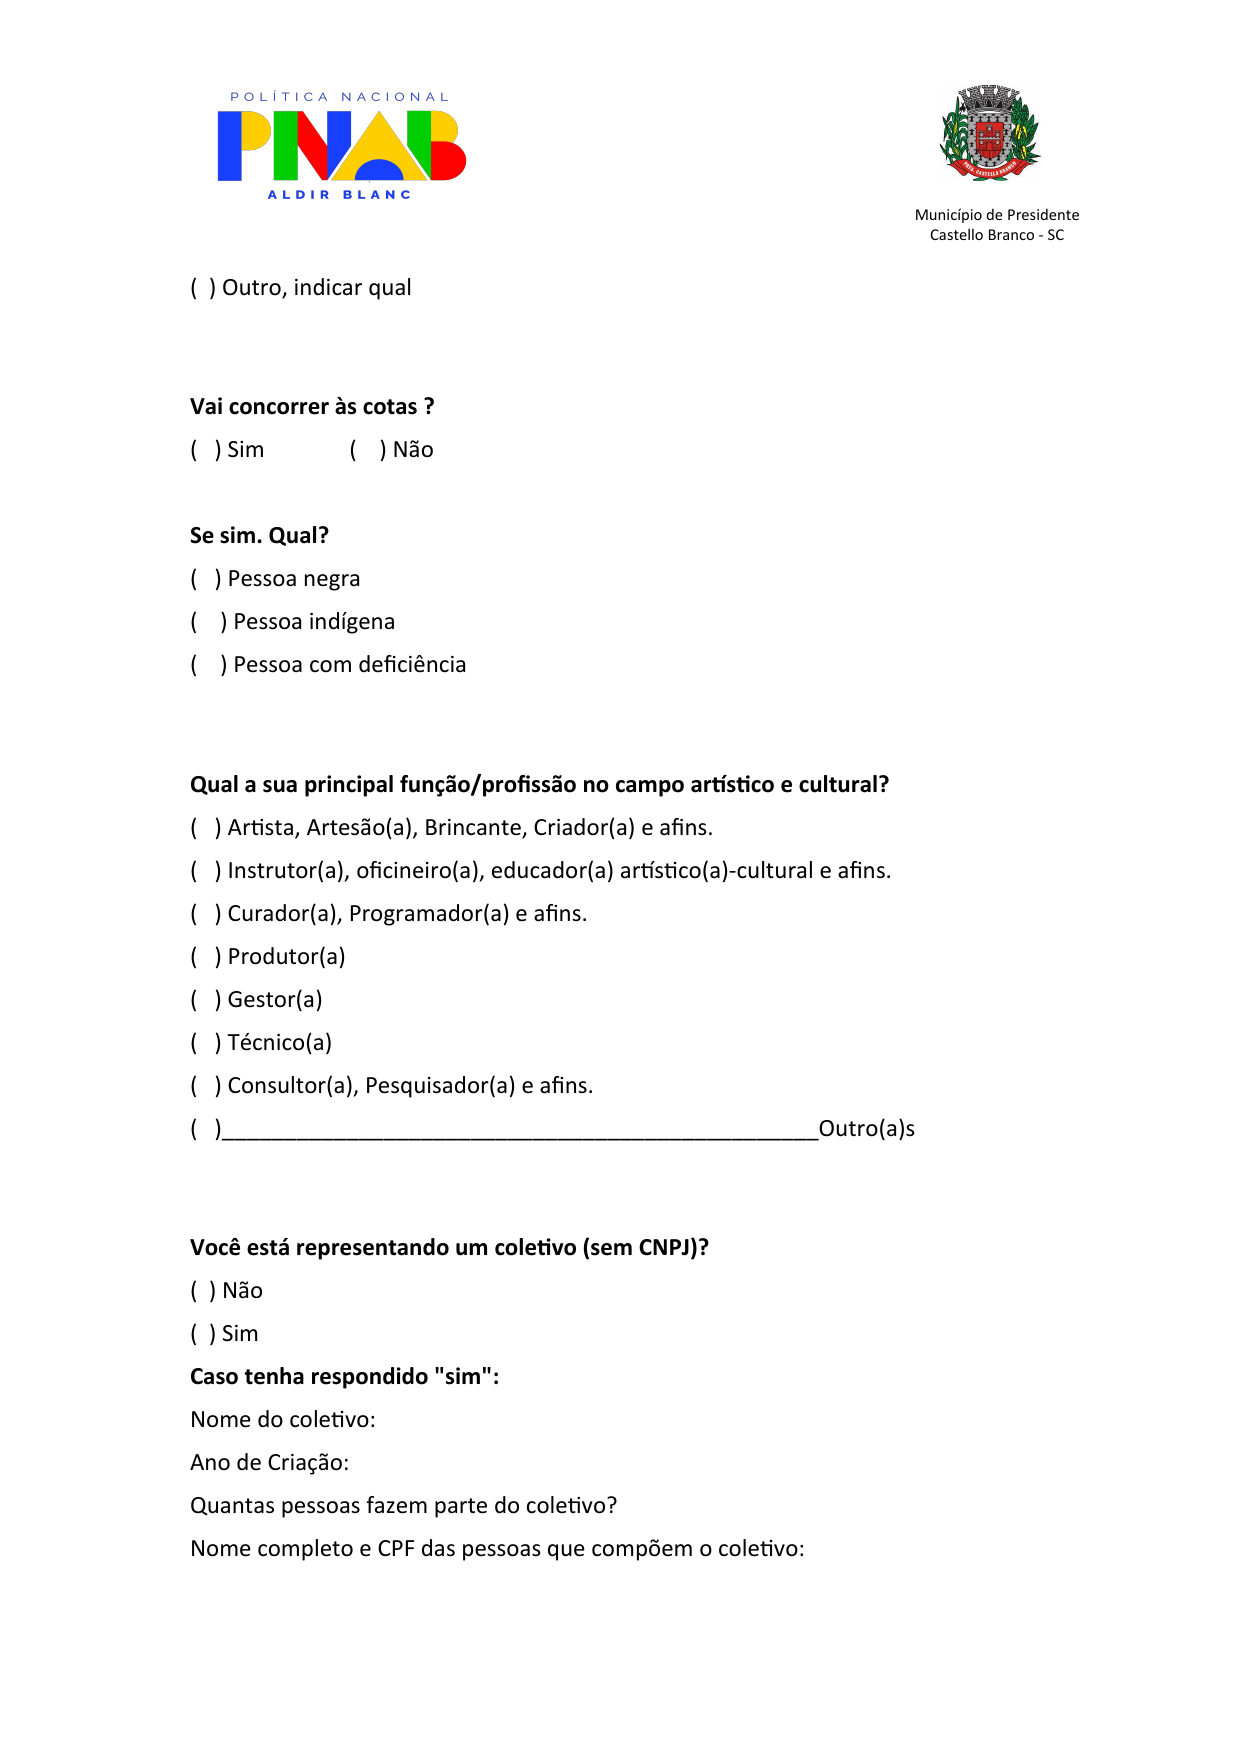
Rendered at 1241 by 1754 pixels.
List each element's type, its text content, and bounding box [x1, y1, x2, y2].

text Ano de Criação: [190, 1446, 1051, 1477]
picture [198, 47, 486, 242]
text Quantas pessoas fazem parte do coletivo? [190, 1489, 1051, 1520]
text ( ) Consultor(a), Pesquisador(a) e afins. [190, 1069, 1051, 1099]
text ( ) Sim ( ) Não [190, 433, 1051, 464]
text Nome do coletivo: [190, 1403, 1051, 1434]
text ( ) Não [190, 1274, 1051, 1305]
text ( ) Instrutor(a), oficineiro(a), educador(a) artístico(a)-cultural e afins. [190, 854, 1051, 884]
text Nome completo e CPF das pessoas que compõem o coletivo: [190, 1532, 1051, 1563]
text ( ) Produtor(a) [190, 940, 1051, 970]
picture [939, 85, 1042, 181]
text ( ) Outro, indicar qual [190, 271, 1051, 301]
text ( ) Técnico(a) [190, 1026, 1051, 1056]
text Se sim. Qual? [190, 519, 1051, 550]
text Caso tenha respondido "sim": [190, 1360, 1051, 1391]
text ( ) Pessoa indígena [190, 605, 1051, 636]
text ( ) Curador(a), Programador(a) e afins. [190, 897, 1051, 927]
text ( )________________________________________________Outro(a)s [190, 1112, 1051, 1142]
text ( ) Artista, Artesão(a), Brincante, Criador(a) e afins. [190, 811, 1051, 841]
text Vai concorrer às cotas ? [190, 390, 1051, 421]
text ( ) Pessoa com deficiência [190, 648, 1051, 679]
text ( ) Pessoa negra [190, 562, 1051, 593]
text ( ) Sim [190, 1317, 1051, 1348]
text Você está representando um coletivo (sem CNPJ)? [190, 1231, 1051, 1262]
text Qual a sua principal função/profissão no campo artístico e cultural? [190, 768, 1051, 798]
text ( ) Gestor(a) [190, 983, 1051, 1013]
